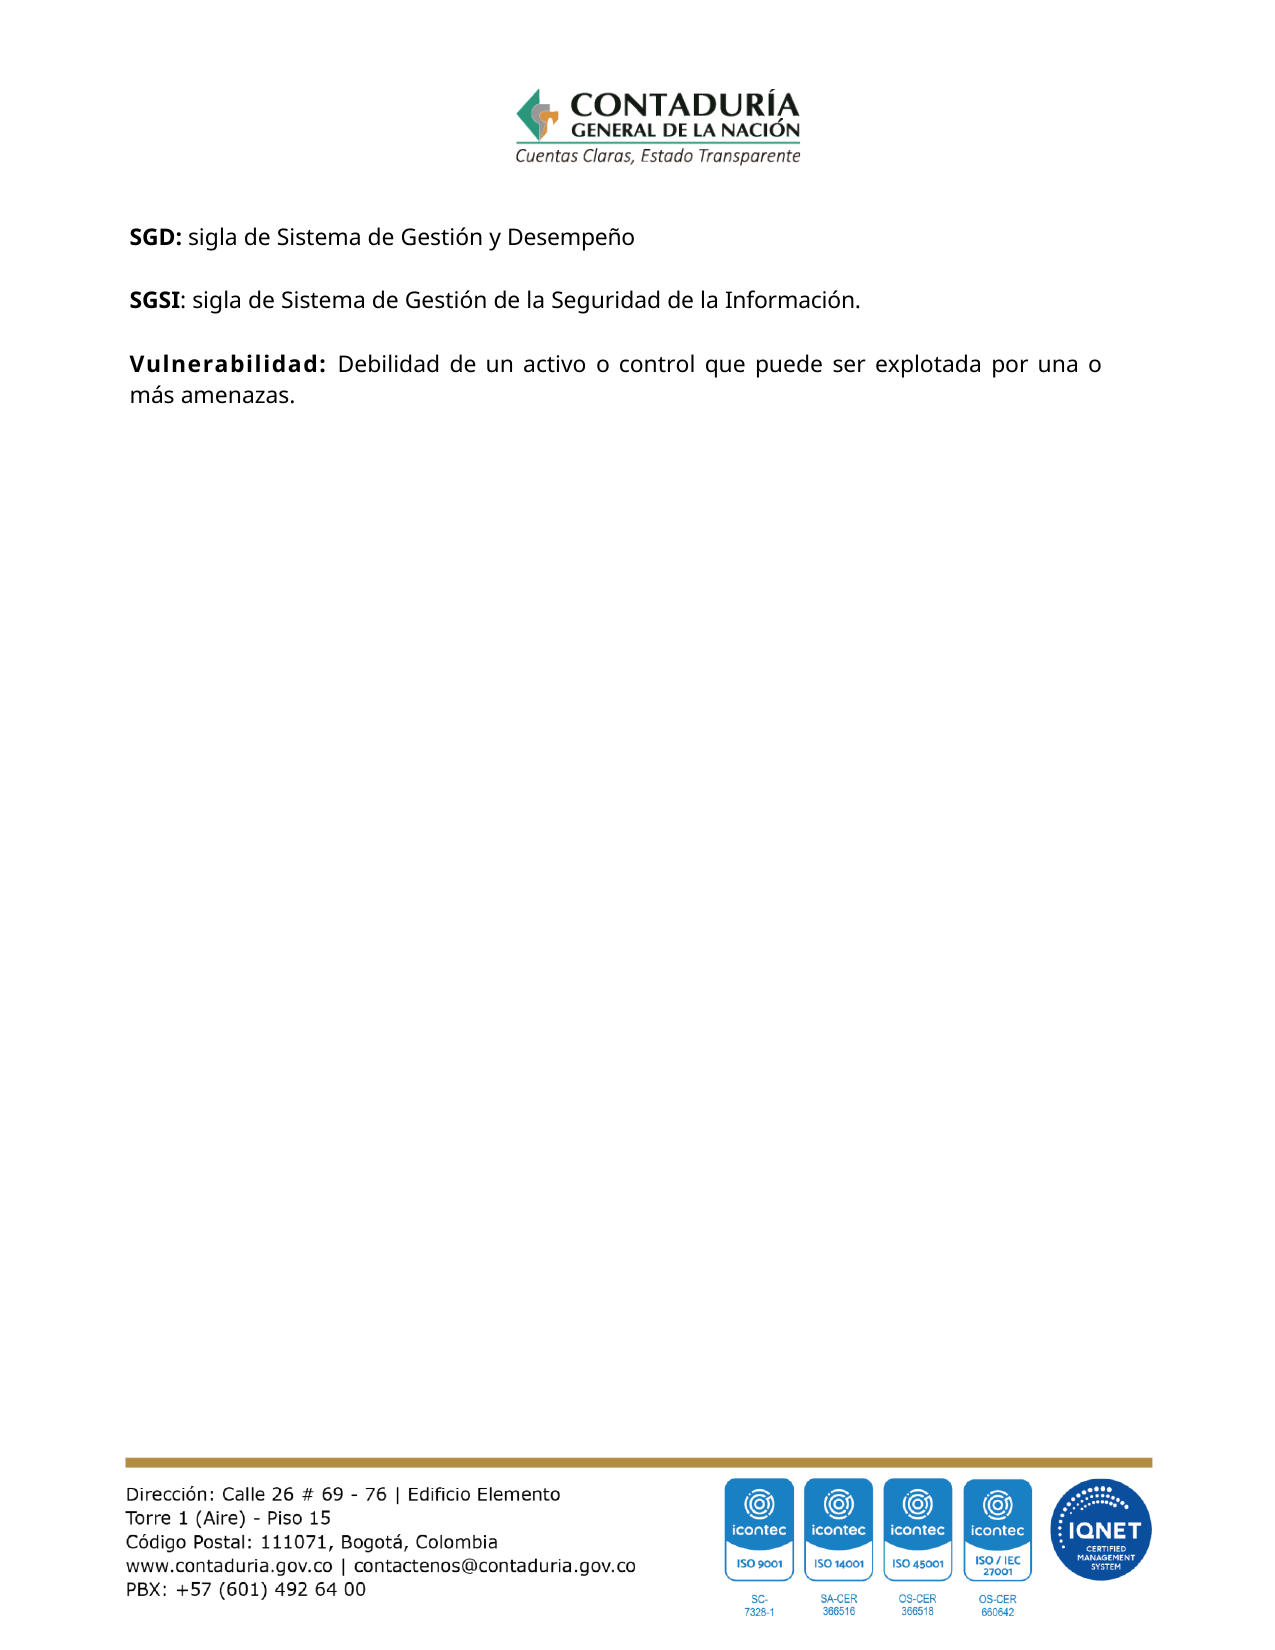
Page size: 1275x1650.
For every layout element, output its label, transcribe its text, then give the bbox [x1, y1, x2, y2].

picture [493, 89, 801, 166]
text Vulnerabilidad: Debilidad de un activo o control que puede ser explotada por una o más amenazas. [129, 347, 1102, 410]
text SGD: sigla de Sistema de Gestión y Desempeño [129, 221, 1175, 252]
picture [125, 1457, 1153, 1616]
text SGSI: sigla de Sistema de Gestión de la Seguridad de la Información. [129, 284, 1175, 315]
